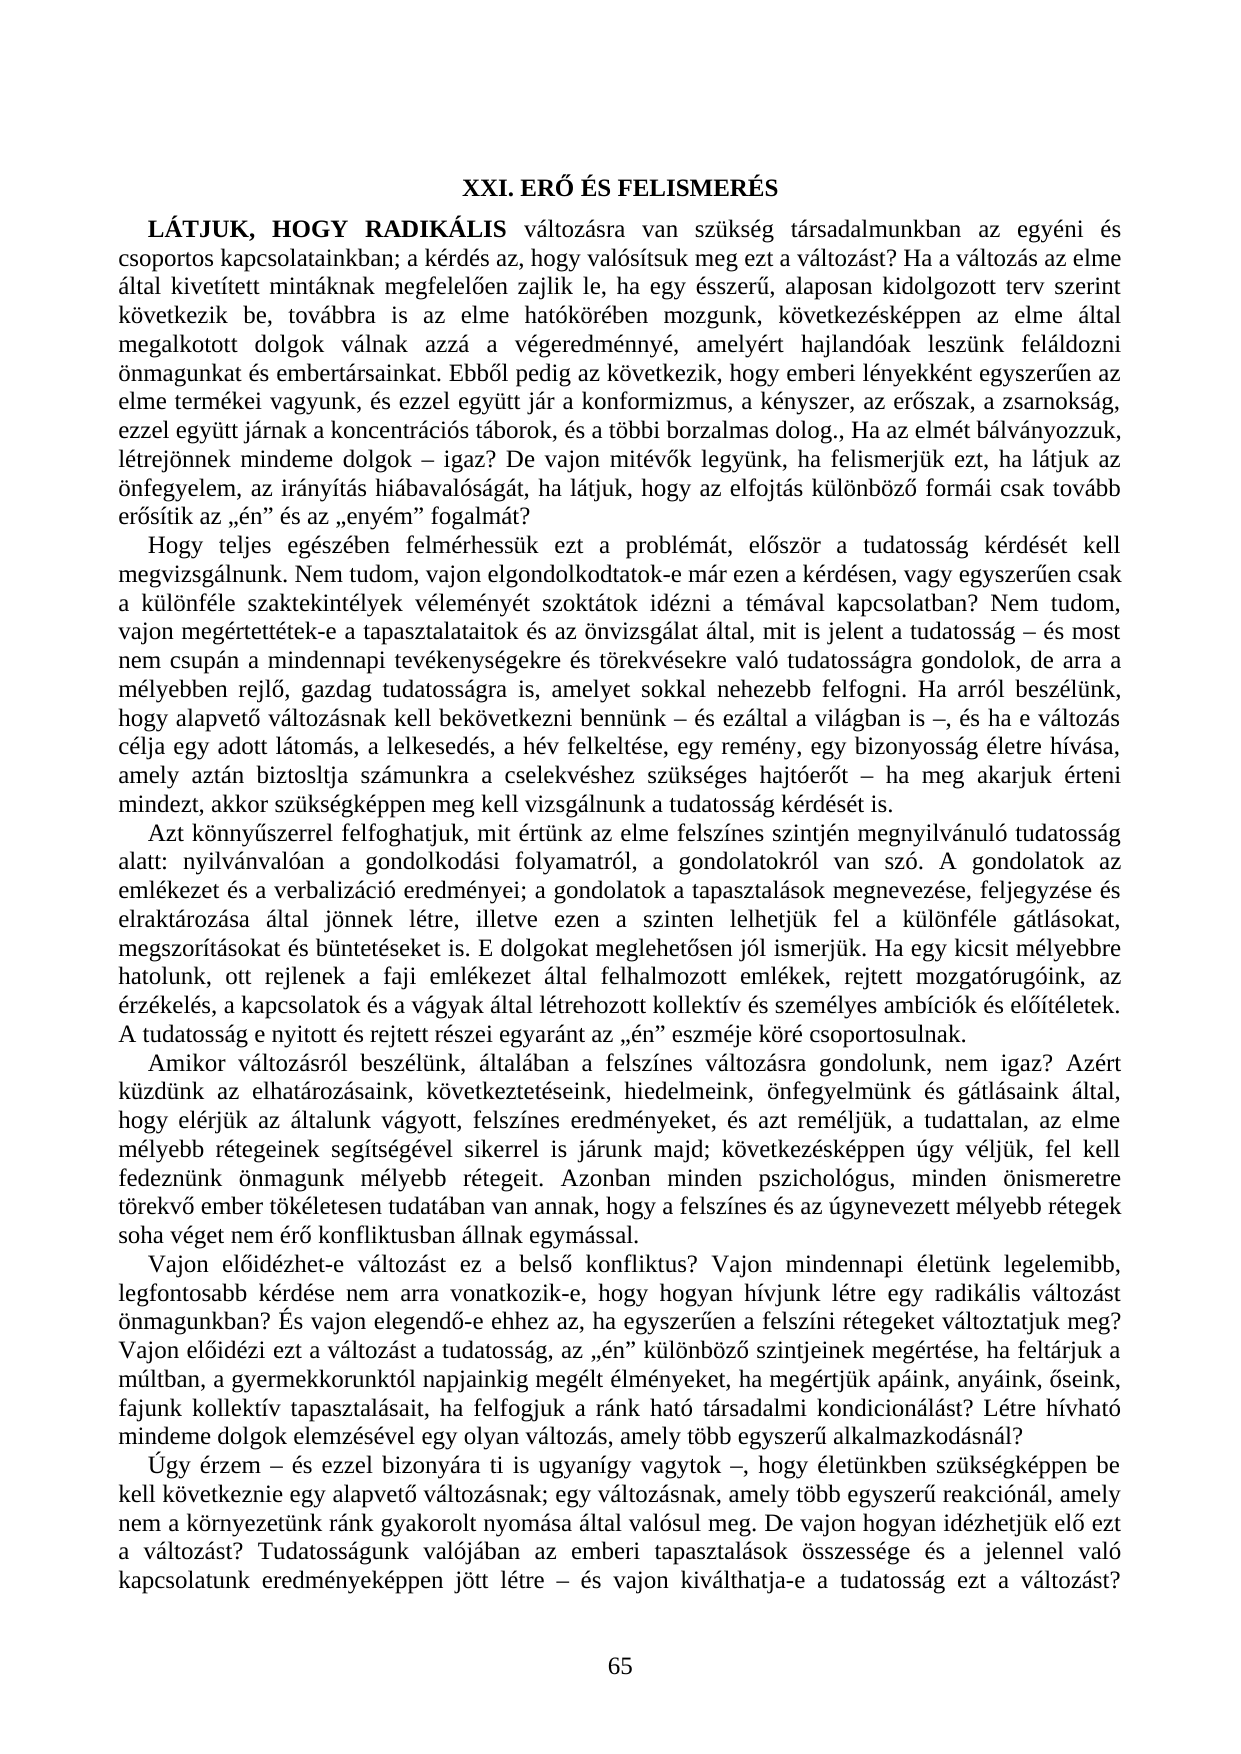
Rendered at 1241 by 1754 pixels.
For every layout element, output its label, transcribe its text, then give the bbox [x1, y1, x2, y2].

text Vajon előidézhet-e változást ez a belső konfliktus? Vajon mindennapi életünk legelemibb, legfontosabb kérdése nem arra vonatkozik-e, hogy hogyan hívjunk létre egy radikális változást önmagunkban? És vajon elegendő-e ehhez az, ha egyszerűen a felszíni rétegeket változtatjuk meg? Vajon előidézi ezt a változást a tudatosság, az „én” különböző szintjeinek megértése, ha feltárjuk a múltban, a gyermekkorunktól napjainkig megélt élményeket, ha megértjük apáink, anyáink, őseink, fajunk kollektív tapasztalásait, ha felfogjuk a ránk ható társadalmi kondicionálást? Létre hívható mindeme dolgok elemzésével egy olyan változás, amely több egyszerű alkalmazkodásnál? [118, 1249, 1122, 1450]
text LÁTJUK, HOGY RADIKÁLIS változásra van szükség társadalmunkban az egyéni és csoportos kapcsolatainkban; a kérdés az, hogy valósítsuk meg ezt a változást? Ha a változás az elme által kivetített mintáknak megfelelően zajlik le, ha egy ésszerű, alaposan kidolgozott terv szerint következik be, továbbra is az elme hatókörében mozgunk, következésképpen az elme által megalkotott dolgok válnak azzá a végeredménnyé, amelyért hajlandóak leszünk feláldozni önmagunkat és embertársainkat. Ebből pedig az következik, hogy emberi lényekként egyszerűen az elme termékei vagyunk, és ezzel együtt jár a konformizmus, a kényszer, az erőszak, a zsarnokság, ezzel együtt járnak a koncentrációs táborok, és a többi borzalmas dolog., Ha az elmét bálványozzuk, létrejönnek mindeme dolgok – igaz? De vajon mitévők legyünk, ha felismerjük ezt, ha látjuk az önfegyelem, az irányítás hiábavalóságát, ha látjuk, hogy az elfojtás különböző formái csak tovább erősítik az „én” és az „enyém” fogalmát? [118, 214, 1122, 530]
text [118, 1450, 1122, 1594]
text Hogy teljes egészében felmérhessük ezt a problémát, először a tudatosság kérdését kell megvizsgálnunk. Nem tudom, vajon elgondolkodtatok-e már ezen a kérdésen, vagy egyszerűen csak a különféle szaktekintélyek véleményét szoktátok idézni a témával kapcsolatban? Nem tudom, vajon megértettétek-e a tapasztalataitok és az önvizsgálat által, mit is jelent a tudatosság – és most nem csupán a mindennapi tevékenységekre és törekvésekre való tudatosságra gondolok, de arra a mélyebben rejlő, gazdag tudatosságra is, amelyet sokkal nehezebb felfogni. Ha arról beszélünk, hogy alapvető változásnak kell bekövetkezni bennünk – és ezáltal a világban is –, és ha e változás célja egy adott látomás, a lelkesedés, a hév felkeltése, egy remény, egy bizonyosság életre hívása, amely aztán biztosltja számunkra a cselekvéshez szükséges hajtóerőt – ha meg akarjuk érteni mindezt, akkor szükségképpen meg kell vizsgálnunk a tudatosság kérdését is. [118, 530, 1122, 818]
text Azt könnyűszerrel felfoghatjuk, mit értünk az elme felszínes szintjén megnyilvánuló tudatosság alatt: nyilvánvalóan a gondolkodási folyamatról, a gondolatokról van szó. A gondolatok az emlékezet és a verbalizáció eredményei; a gondolatok a tapasztalások megnevezése, feljegyzése és elraktározása által jönnek létre, illetve ezen a szinten lelhetjük fel a különféle gátlásokat, megszorításokat és büntetéseket is. E dolgokat meglehetősen jól ismerjük. Ha egy kicsit mélyebbre hatolunk, ott rejlenek a faji emlékezet által felhalmozott emlékek, rejtett mozgatórugóink, az érzékelés, a kapcsolatok és a vágyak által létrehozott kollektív és személyes ambíciók és előítéletek. A tudatosság e nyitott és rejtett részei egyaránt az „én” eszméje köré csoportosulnak. [118, 818, 1122, 1048]
text XXI. ERŐ ÉS FELISMERÉS [118, 173, 1122, 201]
text Amikor változásról beszélünk, általában a felszínes változásra gondolunk, nem igaz? Azért küzdünk az elhatározásaink, következtetéseink, hiedelmeink, önfegyelmünk és gátlásaink által, hogy elérjük az általunk vágyott, felszínes eredményeket, és azt reméljük, a tudattalan, az elme mélyebb rétegeinek segítségével sikerrel is járunk majd; következésképpen úgy véljük, fel kell fedeznünk önmagunk mélyebb rétegeit. Azonban minden pszichológus, minden önismeretre törekvő ember tökéletesen tudatában van annak, hogy a felszínes és az úgynevezett mélyebb rétegek soha véget nem érő konfliktusban állnak egymással. [118, 1048, 1122, 1249]
